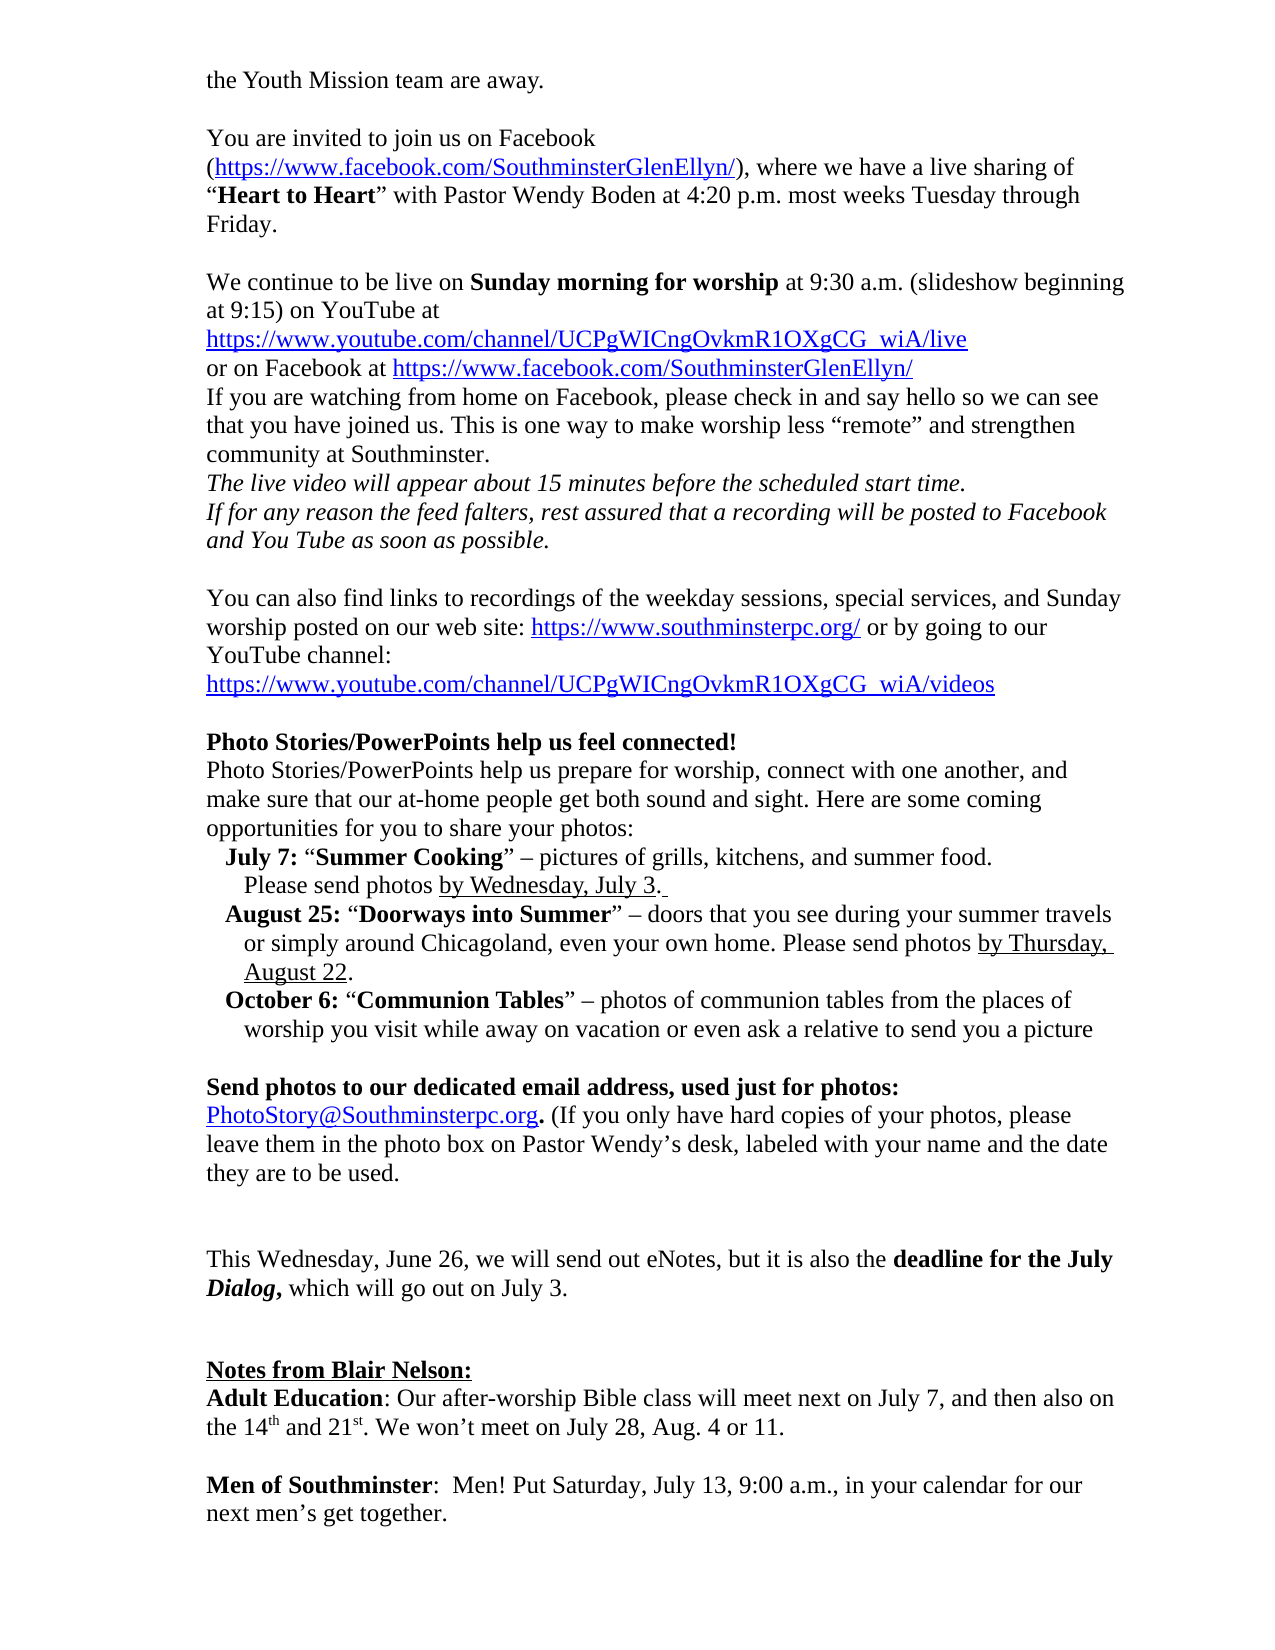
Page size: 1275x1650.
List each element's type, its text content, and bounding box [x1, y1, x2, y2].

text The live video will appear about 15 minutes before the scheduled start time. [206, 468, 1125, 497]
text If you are watching from home on Facebook, please check in and say hello so we can see that you have joined us. This is one way to make worship less “remote” and strengthen community at Southminster. [206, 382, 1125, 468]
text or on Facebook at https://www.facebook.com/SouthminsterGlenEllyn/ [206, 353, 1125, 382]
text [206, 66, 1125, 238]
text We continue to be live on Sunday morning for worship at 9:30 a.m. (slideshow beginning at 9:15) on YouTube at https://www.youtube.com/channel/UCPgWICngOvkmR1OXgCG_wiA/live [206, 238, 1125, 353]
text This Wednesday, June 26, we will send out eNotes, but it is also the deadline for the July Dialog, which will go out on July 3. [206, 1187, 1125, 1326]
text Photo Stories/PowerPoints help us feel connected! Photo Stories/PowerPoints help us prepare for worship, connect with one another, and make sure that our at-home people get both sound and sight. Here are some coming opportunities for you to share your photos: July 7: “Summer Cooking” – pictures of grills, kitchens, and summer food. Please send photos by Wednesday, July 3. August 25: “Doorways into Summer” – doors that you see during your summer travels or simply around Chicagoland, even your own home. Please send photos by Thursday, August 22. October 6: “Communion Tables” – photos of communion tables from the places of worship you visit while away on vacation or even ask a relative to send you a picture Send photos to our dedicated email address, used just for photos: PhotoStory@Southminsterpc.org. (If you only have hard copies of your photos, please leave them in the photo box on Pastor Wendy’s desk, labeled with your name and the date they are to be used. [206, 727, 1125, 1187]
text If for any reason the feed falters, rest assured that a recording will be posted to Facebook and You Tube as soon as possible. [206, 497, 1125, 554]
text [206, 1355, 1125, 1556]
text You can also find links to recordings of the weekday sessions, special services, and Sunday worship posted on our web site: https://www.southminsterpc.org/ or by going to our YouTube channel: https://www.youtube.com/channel/UCPgWICngOvkmR1OXgCG_wiA/videos [206, 583, 1125, 698]
